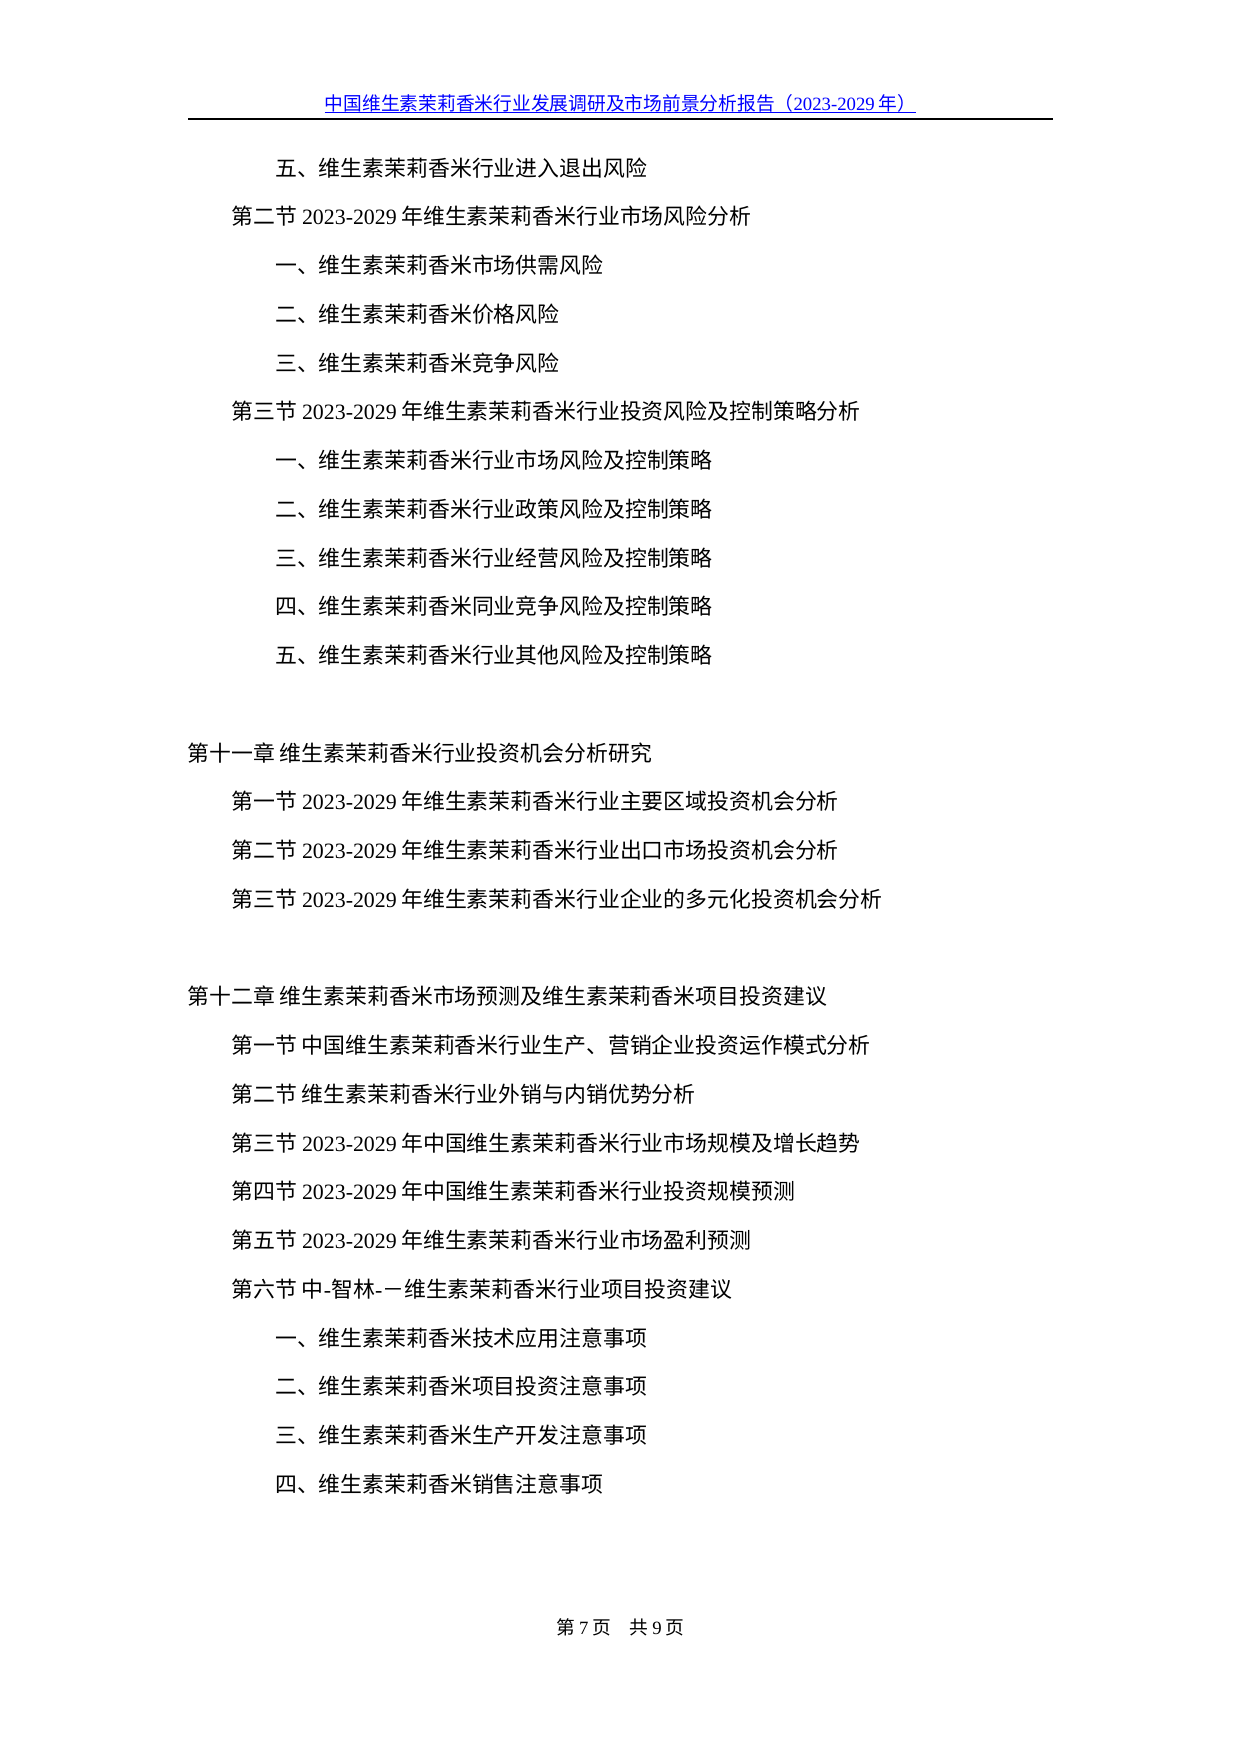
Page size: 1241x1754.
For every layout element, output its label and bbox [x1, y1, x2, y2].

text [187, 150, 1053, 1499]
